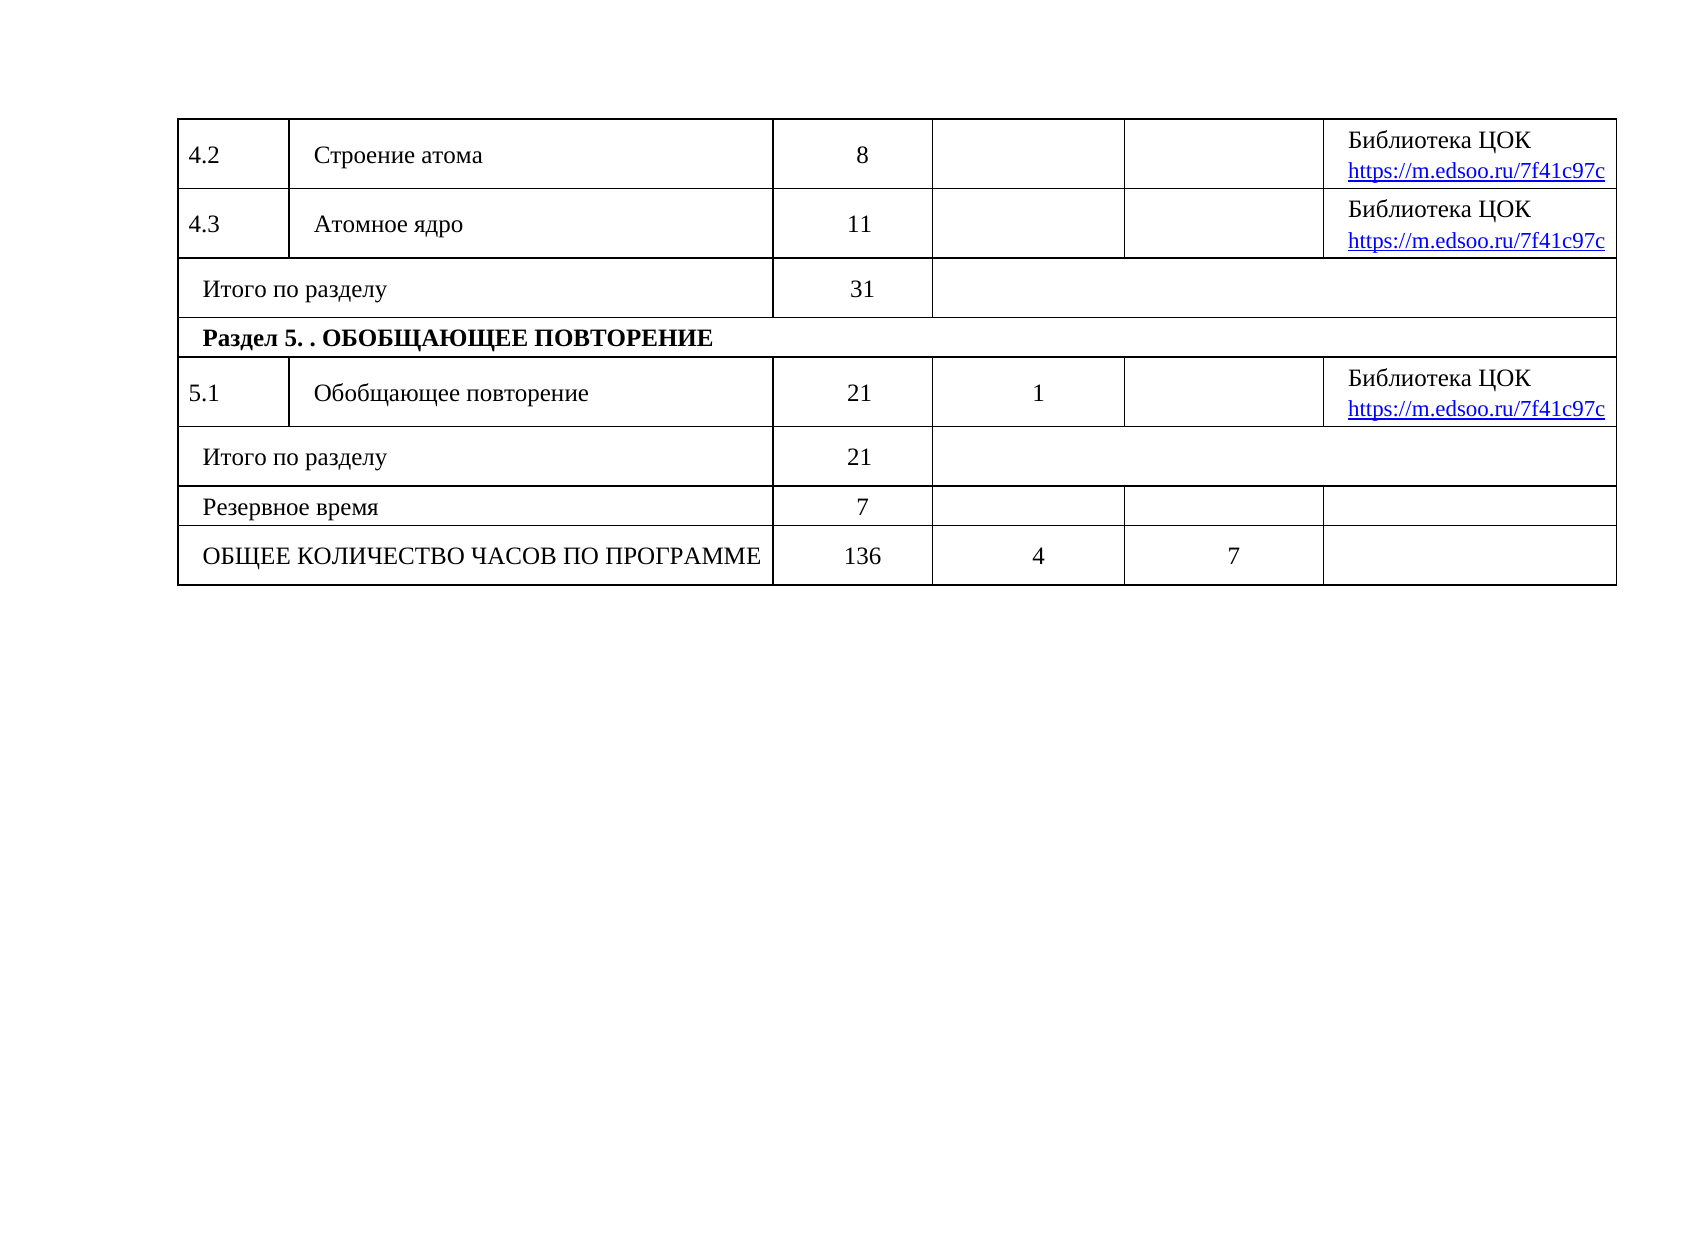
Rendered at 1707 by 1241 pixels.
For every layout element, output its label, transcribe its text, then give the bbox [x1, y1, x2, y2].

table_cell Строение атома [290, 120, 772, 188]
table_cell [933, 259, 1616, 317]
table_cell [933, 120, 1124, 188]
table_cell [1324, 189, 1616, 257]
table_cell Итого по разделу [179, 427, 772, 485]
table_cell [933, 427, 1616, 485]
table_cell [933, 189, 1124, 257]
table_cell 1 [933, 358, 1124, 426]
table_cell 31 [774, 259, 932, 317]
table_cell Раздел 5. . ОБОБЩАЮЩЕЕ ПОВТОРЕНИЕ [179, 318, 1616, 356]
table_cell 136 [774, 526, 932, 584]
table_cell 4.3 [179, 189, 288, 257]
table_cell 21 [774, 358, 932, 426]
table_cell Итого по разделу [179, 259, 772, 317]
table_cell [1125, 189, 1323, 257]
table_cell [1125, 487, 1323, 524]
table_cell 4 [933, 526, 1124, 584]
table_cell 11 [774, 189, 932, 257]
table_cell 5.1 [179, 358, 288, 426]
table_cell 7 [1125, 526, 1323, 584]
table_cell [1324, 526, 1616, 584]
table_cell Атомное ядро [290, 189, 772, 257]
table_cell [933, 487, 1124, 524]
table_cell [1125, 120, 1323, 188]
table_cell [1324, 120, 1616, 188]
table_cell Обобщающее повторение [290, 358, 772, 426]
table_cell 8 [774, 120, 932, 188]
table_cell Библиотека ЦОК https://m.edsoo.ru/7f41c97c [1324, 358, 1616, 426]
table_cell 21 [774, 427, 932, 485]
table_cell [1125, 358, 1323, 426]
table_cell [1324, 487, 1616, 524]
table_cell 4.2 [179, 120, 288, 188]
table_cell Резервное время [179, 487, 772, 524]
table_cell 7 [774, 487, 932, 524]
table_cell ОБЩЕЕ КОЛИЧЕСТВО ЧАСОВ ПО ПРОГРАММЕ [179, 526, 772, 584]
